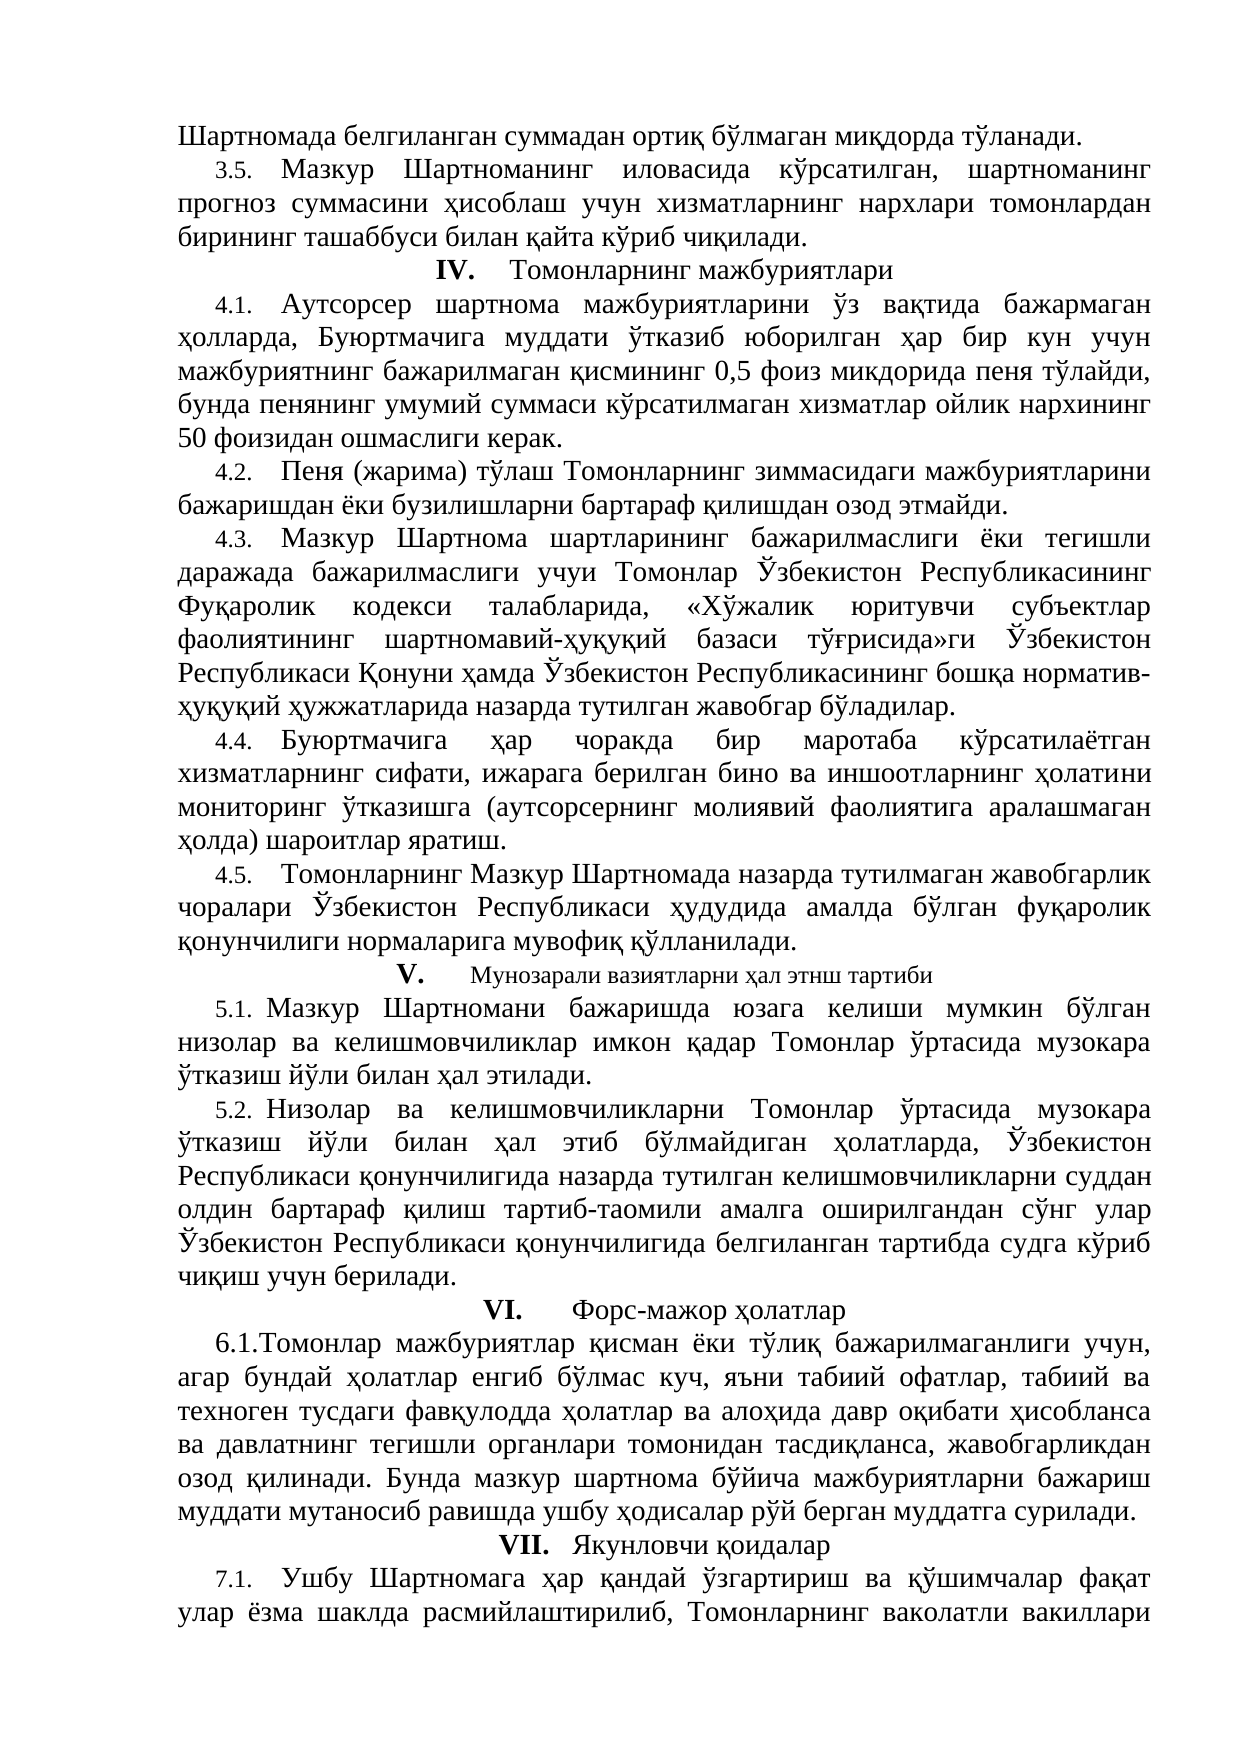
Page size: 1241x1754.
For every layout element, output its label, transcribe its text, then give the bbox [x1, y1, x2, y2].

list Аутсорсер шартнома мажбуриятларини ўз вақтида бажармаган ҳолларда, Буюртмачига муддати ўтказиб юборилган ҳар бир кун учун мажбуриятнинг бажарилмаган қисмининг 0,5 фоиз микдорида пеня тўлайди, бунда пенянинг умумий суммаси кўрсатилмаган хизматлар ойлик нархининг 50 фоизидан ошмаслиги керак. [177, 286, 1152, 453]
list Буюртмачига ҳар чоракда бир маротаба кўрсатилаётган хизматларнинг сифати, ижарага берилган бино ва иншоотларнинг ҳолатини мониторинг ўтказишга (аутсорсернинг молиявий фаолиятига аралашмаган ҳолда) шароитлар яратиш. [177, 722, 1152, 856]
list Форс-мажор ҳолатлар [177, 1292, 1152, 1326]
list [177, 118, 1152, 152]
list Томонларнинг мажбуриятлари [177, 252, 1152, 286]
list Якунловчи қоидалар [177, 1527, 1152, 1560]
text 6.1.Томонлар мажбуриятлар қисман ёки тўлиқ бажарилмаганлиги учун, агар бундай ҳолатлар енгиб бўлмас куч, яъни табиий офатлар, табиий ва техноген тусдаги фавқулодда ҳолатлар ва алоҳида давр оқибати ҳисобланса ва давлатнинг тегишли органлари томонидан тасдиқланса, жавобгарликдан озод қилинади. Бунда мазкур шартнома бўйича мажбуриятларни бажариш муддати мутаносиб равишда ушбу ҳодисалар рўй берган муддатга сурилади. [177, 1326, 1152, 1527]
list Пеня (жарима) тўлаш Томонларнинг зиммасидаги мажбуриятларини бажаришдан ёки бузилишларни бартараф қилишдан озод этмайди. [177, 453, 1152, 521]
list Низолар ва келишмовчиликларни Томонлар ўртасида музокара ўтказиш йўли билан ҳал этиб бўлмайдиган ҳолатларда, Ўзбекистон Республикаси қонунчилигида назарда тутилган келишмовчиликларни суддан олдин бартараф қилиш тартиб-таомили амалга оширилгандан сўнг улар Ўзбекистон Республикаси қонунчилигида белгиланган тартибда судга кўриб чиқиш учун берилади. [177, 1091, 1152, 1292]
list Мазкур Шартнома шартларининг бажарилмаслиги ёки тегишли даражада бажарилмаслиги учуи Томонлар Ўзбекистон Республикасининг Фуқаролик кодекси талабларида, «Хўжалик юритувчи субъектлар фаолиятининг шартномавий-ҳуқуқий базаси тўғрисида»ги Ўзбекистон Республикаси Қонуни ҳамда Ўзбекистон Республикасининг бошқа норматив- ҳуқуқий ҳужжатларида назарда тутилган жавобгар бўладилар. [177, 521, 1152, 722]
list Томонларнинг Мазкур Шартномада назарда тутилмаган жавобгарлик чоралари Ўзбекистон Республикаси ҳудудида амалда бўлган фуқаролик қонунчилиги нормаларига мувофиқ қўлланилади. [177, 856, 1152, 957]
list Мазкур Шартномани бажаришда юзага келиши мумкин бўлган низолар ва келишмовчиликлар имкон қадар Томонлар ўртасида музокара ўтказиш йўли билан ҳал этилади. [177, 990, 1152, 1091]
list Мазкур Шартноманинг иловасида кўрсатилган, шартноманинг прогноз суммасини ҳисоблаш учун хизматларнинг нархлари томонлардан бирининг ташаббуси билан қайта кўриб чиқилади. [177, 152, 1152, 252]
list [177, 1560, 1152, 1627]
list Мунозарали вазиятларни ҳал этнш тартиби [177, 957, 1152, 990]
